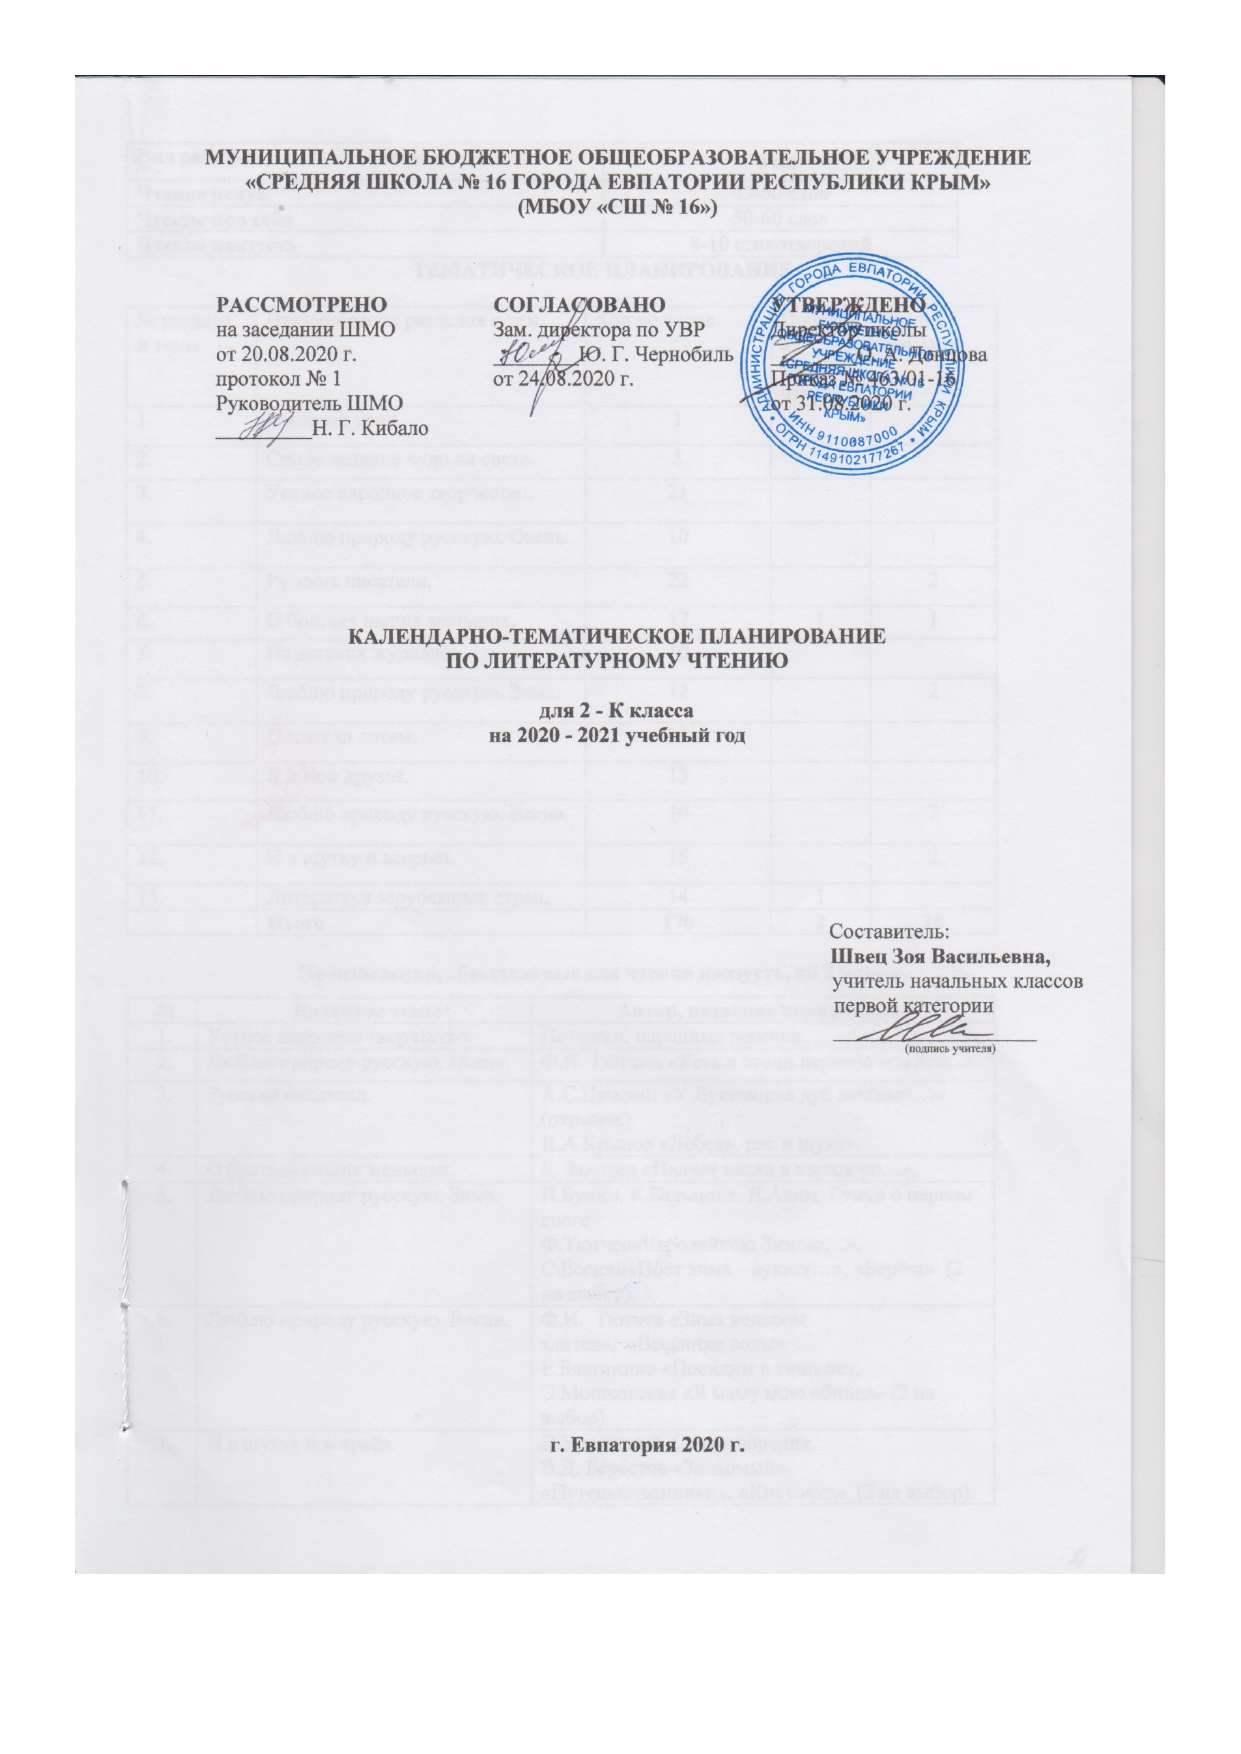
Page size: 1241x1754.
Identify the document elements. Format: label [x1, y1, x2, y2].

picture [75, 75, 1166, 1574]
